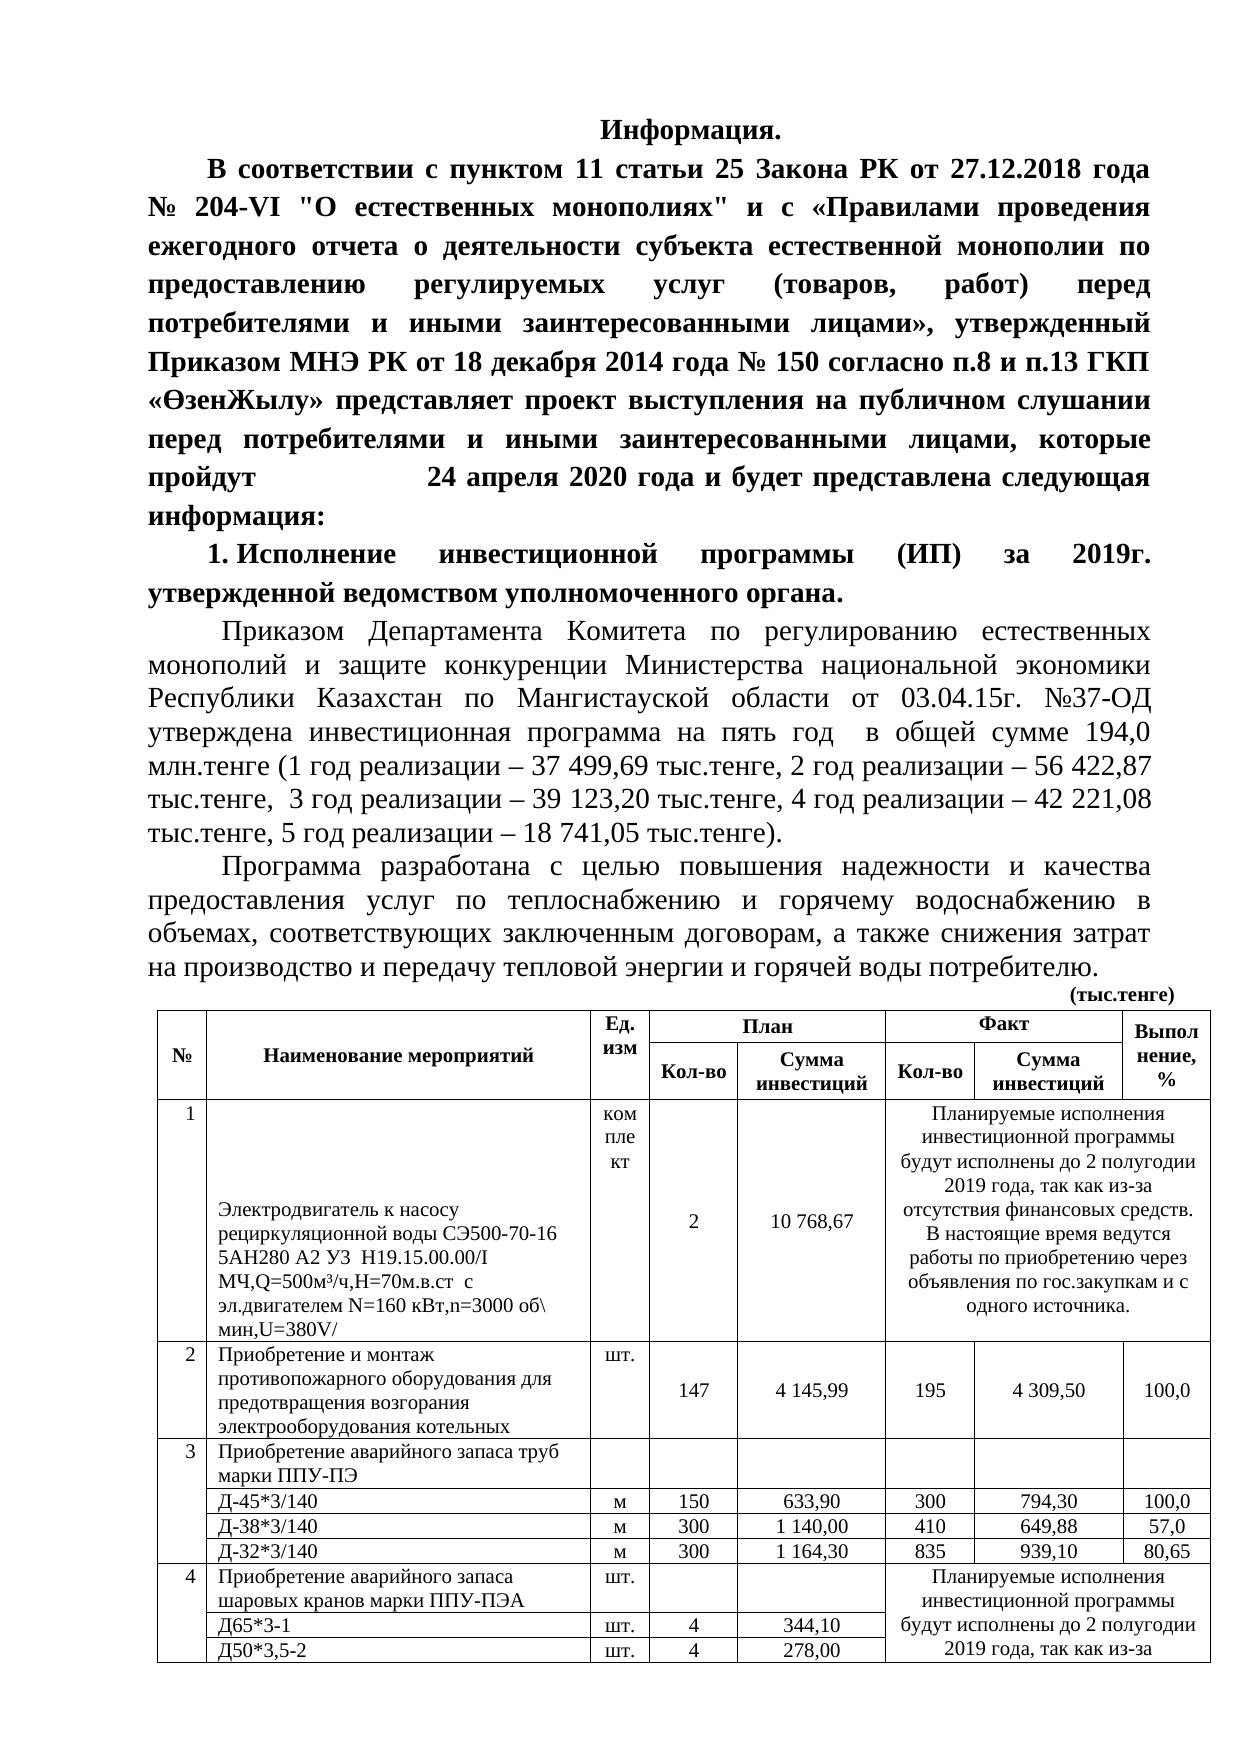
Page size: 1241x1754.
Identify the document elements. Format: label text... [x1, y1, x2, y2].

table_cell 300 [650, 1514, 737, 1538]
table_cell Сумма инвестиций [738, 1043, 885, 1099]
table_cell [975, 1439, 1123, 1487]
table_cell 344,10 [738, 1613, 885, 1637]
table_cell Планируемые исполнения инвестиционной программы будут исполнены до 2 полугодии 2019 года, так как из-за отсутствия финансовых средств. В настоящие время ведутся работы по приобретению через объявления по гос.закупкам и с одного источника. [886, 1100, 1210, 1341]
table_cell 410 [886, 1514, 974, 1538]
table_cell шт. [591, 1638, 649, 1662]
table_cell [738, 1564, 885, 1612]
text Приказом Департамента Комитета по регулированию естественных монополий и защите конкуренции Министерства национальной экономики Республики Казахстан по Мангистауской области от 03.04.15г. №37-ОД утверждена инвестиционная программа на пять год в общей сумме 194,0 млн.тенге (1 год реализации – 37 499,69 тыс.тенге, 2 год реализации – 56 422,87 тыс.тенге, 3 год реализации – 39 123,20 тыс.тенге, 4 год реализации – 42 221,08 тыс.тенге, 5 год реализации – 18 741,05 тыс.тенге). [148, 613, 1152, 848]
table_cell 100,0 [1124, 1342, 1210, 1438]
table_cell 633,90 [738, 1489, 885, 1513]
table_cell Д65*3-1 [207, 1613, 590, 1637]
table_cell 4 [650, 1613, 737, 1637]
text Программа разработана с целью повышения надежности и качества предоставления услуг по теплоснабжению и горячему водоснабжению в объемах, соответствующих заключенным договорам, а также снижения затрат на производство и передачу тепловой энергии и горячей воды потребителю. [148, 848, 1152, 982]
table_cell м [591, 1489, 649, 1513]
table_cell Кол-во [650, 1043, 737, 1099]
table_cell Д-45*3/140 [207, 1489, 590, 1513]
table_cell Д-32*3/140 [207, 1539, 590, 1563]
table_cell [738, 1439, 885, 1487]
table_cell 100,0 [1124, 1489, 1210, 1513]
list В соответствии с пунктом 11 статьи 25 Закона РК от 27.12.2018 года № 204-VІ "О естественных монополиях" и с «Правилами проведения ежегодного отчета о деятельности субъекта естественной монополии по предоставлению регулируемых услуг (товаров, работ) перед потребителями и иными заинтересованными лицами», утвержденный Приказом МНЭ РК от 18 декабря 2014 года № 150 согласно п.8 и п.13 ГКП «ӨзенЖылу» представляет проект выступления на публичном слушании перед потребителями и иными заинтересованными лицами, которые пройдут 24 апреля 2020 года и будет представлена следующая информация: [148, 151, 1152, 531]
table_cell Планируемые исполнения инвестиционной программы будут исполнены до 2 полугодии 2019 года, так как из-за отсутствия финансовых средств. В настоящие время ведутся работы по приобретению через объявления по гос.закупкам и с одного источника. [886, 1564, 1210, 1662]
table_cell 57,0 [1124, 1514, 1210, 1538]
table_cell 80,65 [1124, 1539, 1210, 1563]
table_cell 1 [158, 1100, 206, 1341]
table_header Выполнение, % [1123, 1011, 1210, 1099]
table_cell Приобретение и монтаж противопожарного оборудования для предотвращения возгорания электрооборудования котельных [207, 1342, 590, 1438]
table_cell [591, 1439, 649, 1487]
table_cell 2 [158, 1342, 206, 1438]
table_cell шт. [591, 1342, 649, 1438]
table_cell 794,30 [975, 1489, 1123, 1513]
table_cell 649,88 [975, 1514, 1123, 1538]
table_cell шт. [591, 1564, 649, 1612]
list Исполнение инвестиционной программы (ИП) за 2019г. утвержденной ведомством уполномоченного органа. [148, 536, 1152, 608]
table_cell Электродвигатель к насосу рециркуляционной воды СЭ500-70-16 5АН280 А2 У3 Н19.15.00.00/I МЧ,Q=500м³/ч,Н=70м.в.ст с эл.двигателем N=160 кВт,n=3000 об\мин,U=380V/ [207, 1100, 590, 1341]
table_cell м [591, 1539, 649, 1563]
list Информация. [229, 112, 1152, 146]
table_cell 150 [650, 1489, 737, 1513]
table_header № [158, 1011, 206, 1099]
table_header Факт [886, 1011, 1122, 1042]
table_cell 939,10 [975, 1539, 1123, 1563]
table_cell Приобретение аварийного запаса шаровых кранов марки ППУ-ПЭА [207, 1564, 590, 1612]
table_cell 10 768,67 [738, 1100, 885, 1341]
table_cell комплект [591, 1100, 649, 1341]
table_cell [650, 1439, 737, 1487]
table_cell шт. [591, 1613, 649, 1637]
table_cell Д-38*3/140 [207, 1514, 590, 1538]
table_cell 1 164,30 [738, 1539, 885, 1563]
table_cell 3 [158, 1439, 206, 1563]
table_header Наименование мероприятий [207, 1011, 590, 1099]
table_cell 300 [886, 1489, 974, 1513]
table_cell 4 309,50 [975, 1342, 1123, 1438]
table_header План [650, 1011, 885, 1042]
table_cell [650, 1564, 737, 1612]
table_cell [1124, 1439, 1210, 1487]
table_cell 195 [886, 1342, 974, 1438]
table_cell [886, 1439, 974, 1487]
table_cell Сумма инвестиций [975, 1043, 1122, 1099]
table_cell 1 140,00 [738, 1514, 885, 1538]
table_header Ед. изм [591, 1011, 649, 1099]
table_cell 835 [886, 1539, 974, 1563]
table_cell 300 [650, 1539, 737, 1563]
list (тыс.тенге) [148, 982, 1196, 1006]
table_cell 147 [650, 1342, 737, 1438]
table_cell 278,00 [738, 1638, 885, 1662]
table_cell м [591, 1514, 649, 1538]
table_cell 4 [158, 1564, 206, 1662]
table_cell Д50*3,5-2 [207, 1638, 590, 1662]
table_cell 2 [650, 1100, 737, 1341]
table_cell Кол-во [886, 1043, 974, 1099]
table_cell 4 145,99 [738, 1342, 885, 1438]
table_cell 4 [650, 1638, 737, 1662]
table_cell Приобретение аварийного запаса труб марки ППУ-ПЭ [207, 1439, 590, 1487]
